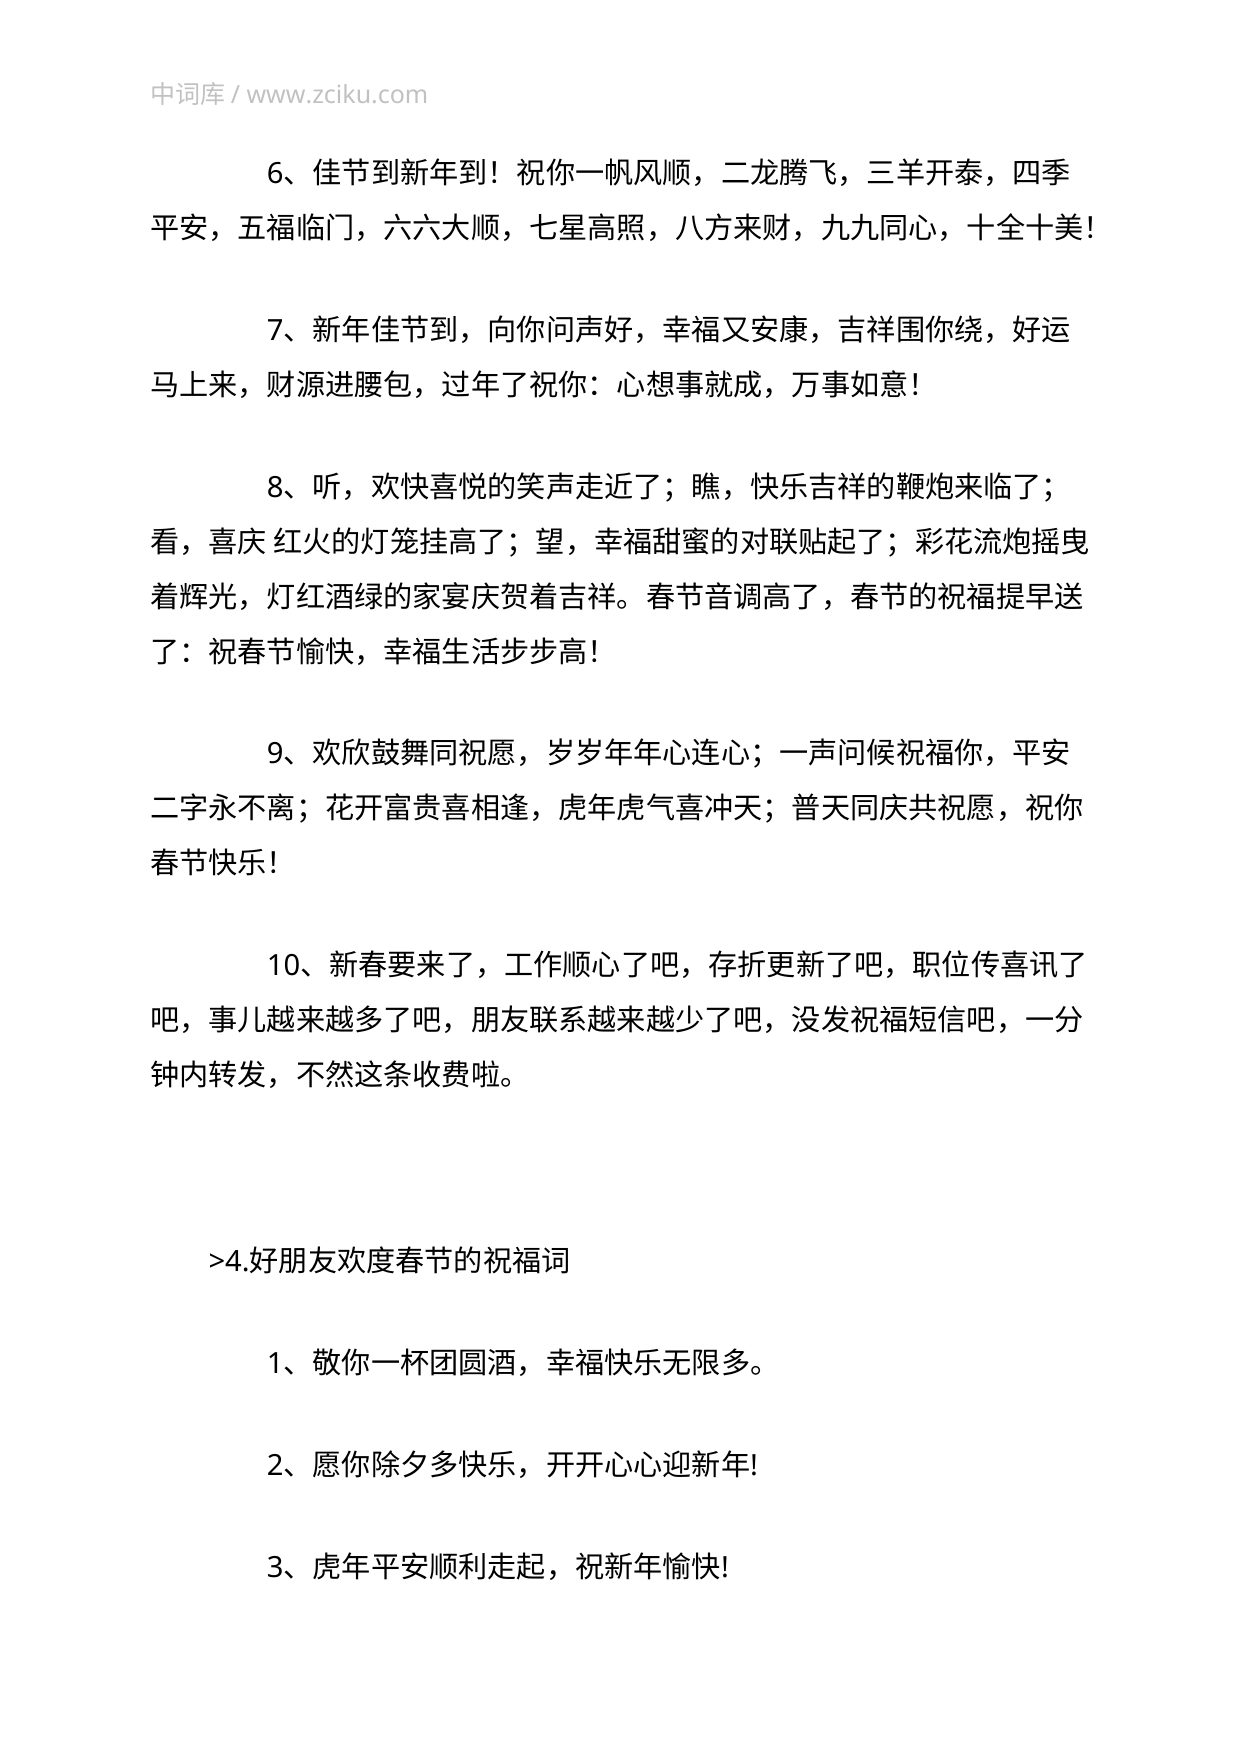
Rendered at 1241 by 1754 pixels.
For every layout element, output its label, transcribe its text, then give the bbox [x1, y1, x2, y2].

text 7、新年佳节到，向你问声好，幸福又安康，吉祥围你绕，好运马上来，财源进腰包，过年了祝你：心想事就成，万事如意！ [150, 307, 1090, 404]
text 3、虎年平安顺利走起，祝新年愉快! [150, 1543, 1090, 1586]
text 6、佳节到新年到！祝你一帆风顺，二龙腾飞，三羊开泰，四季平安，五福临门，六六大顺，七星高照，八方来财，九九同心，十全十美！ [150, 150, 1090, 247]
text 9、欢欣鼓舞同祝愿，岁岁年年心连心；一声问候祝福你，平安二字永不离；花开富贵喜相逢，虎年虎气喜冲天；普天同庆共祝愿，祝你春节快乐！ [150, 730, 1090, 882]
text 10、新春要来了，工作顺心了吧，存折更新了吧，职位传喜讯了吧，事儿越来越多了吧，朋友联系越来越少了吧，没发祝福短信吧，一分钟内转发，不然这条收费啦。 [150, 942, 1090, 1094]
text 8、听，欢快喜悦的笑声走近了；瞧，快乐吉祥的鞭炮来临了；看，喜庆 红火的灯笼挂高了；望，幸福甜蜜的对联贴起了；彩花流炮摇曳着辉光，灯红酒绿的家宴庆贺着吉祥。春节音调高了，春节的祝福提早送了：祝春节愉快，幸福生活步步高！ [150, 463, 1090, 671]
text >4.好朋友欢度春节的祝福词 [150, 1238, 1090, 1280]
text 2、愿你除夕多快乐，开开心心迎新年! [150, 1442, 1090, 1484]
text 1、敬你一杯团圆酒，幸福快乐无限多。 [150, 1339, 1090, 1382]
